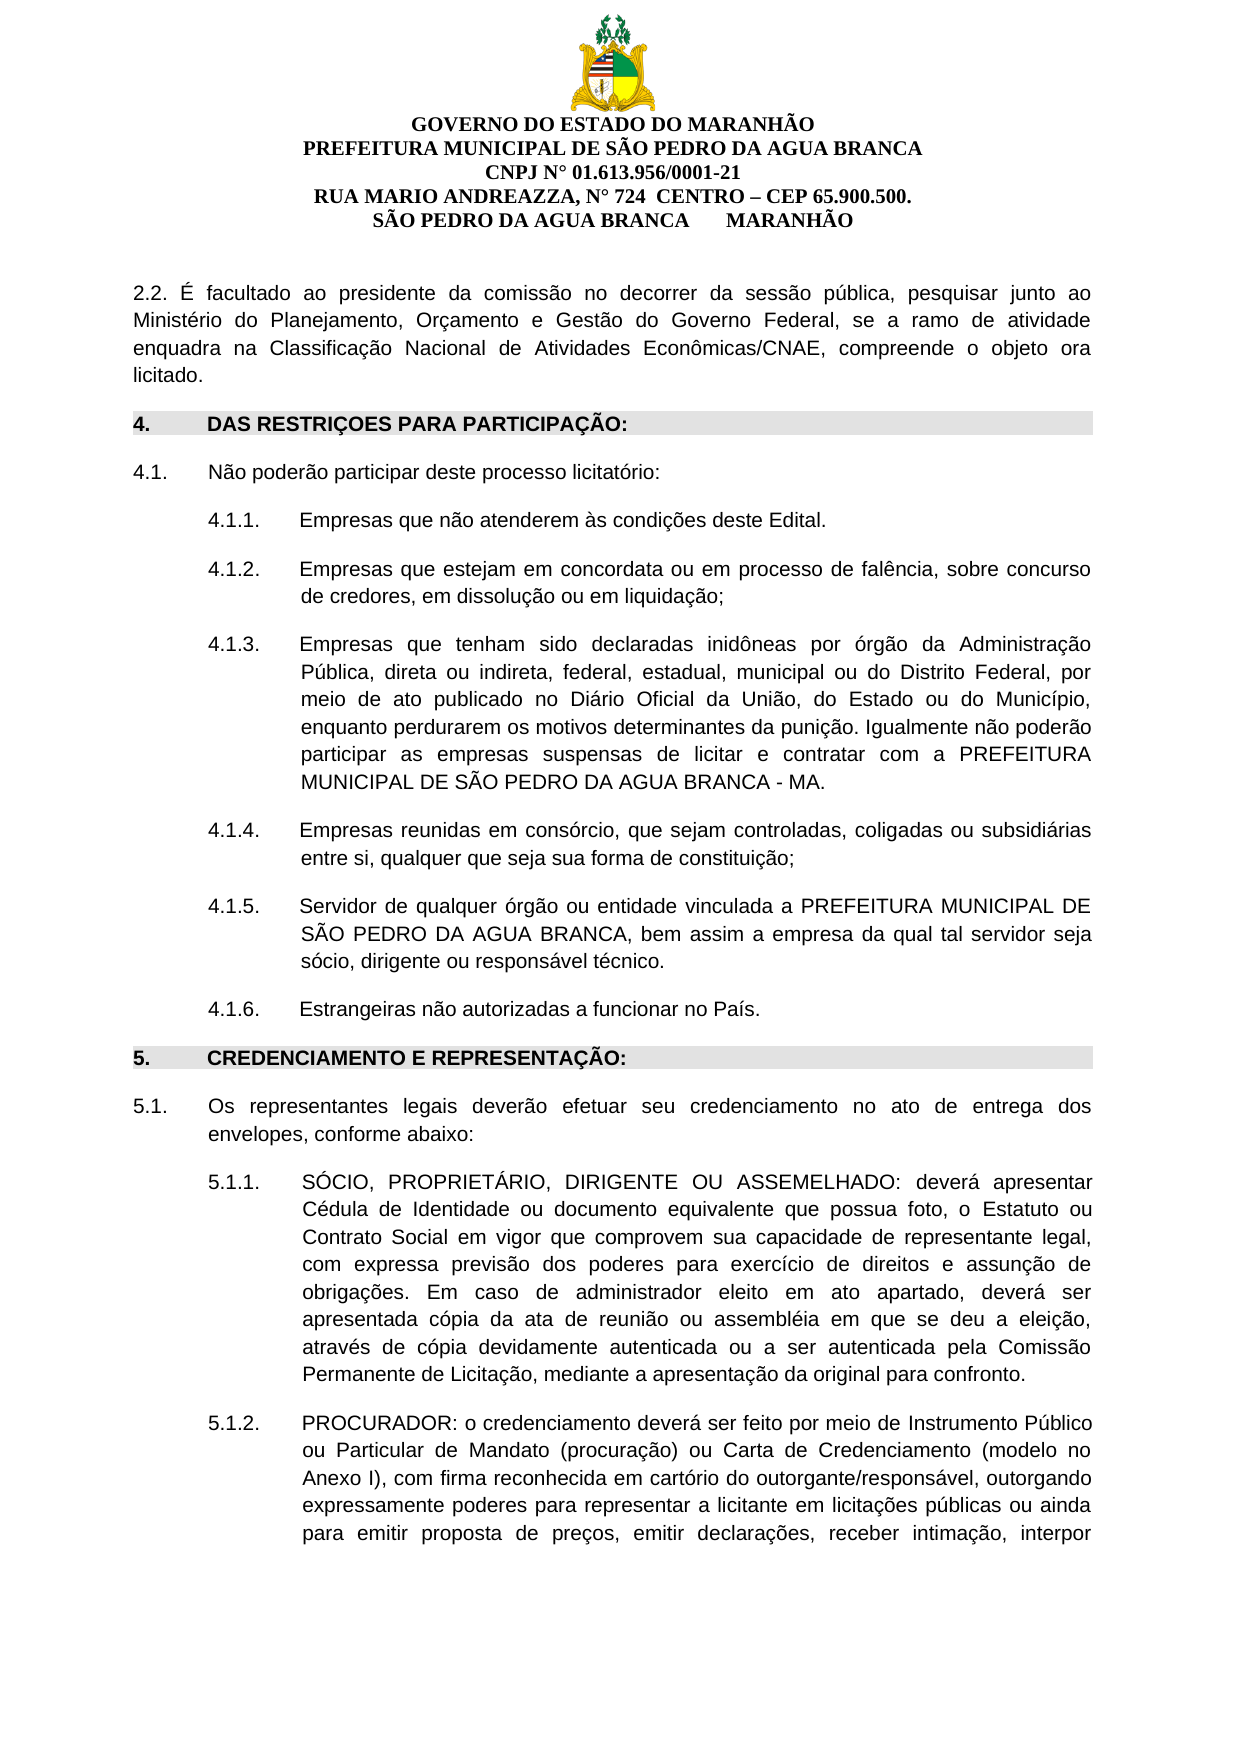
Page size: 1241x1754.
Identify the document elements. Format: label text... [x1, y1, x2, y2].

text 4.1.6. Estrangeiras não autorizadas a funcionar no País. [208, 997, 1093, 1021]
text 4.1.3. Empresas que tenham sido declaradas inidôneas por órgão da Administração Pública, direta ou indireta, federal, estadual, municipal ou do Distrito Federal, por meio de ato publicado no Diário Oficial da União, do Estado ou do Município, enquanto perdurarem os motivos determinantes da punição. Igualmente não poderão participar as empresas suspensas de licitar e contratar com a PREFEITURA MUNICIPAL DE SÃO PEDRO DA AGUA BRANCA - MA. [208, 632, 1093, 794]
text 5.1. Os representantes legais deverão efetuar seu credenciamento no ato de entrega dos envelopes, conforme abaixo: [133, 1094, 1093, 1145]
text 5. CREDENCIAMENTO E REPRESENTAÇÃO: [133, 1046, 1093, 1069]
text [208, 1411, 1093, 1544]
text 4.1.5. Servidor de qualquer órgão ou entidade vinculada a PREFEITURA MUNICIPAL DE SÃO PEDRO DA AGUA BRANCA, bem assim a empresa da qual tal servidor seja sócio, dirigente ou responsável técnico. [208, 894, 1093, 973]
text 4. DAS RESTRIÇOES PARA PARTICIPAÇÃO: [133, 411, 1093, 435]
text 4.1.2. Empresas que estejam em concordata ou em processo de falência, sobre concurso de credores, em dissolução ou em liquidação; [208, 556, 1093, 608]
text 4.1.4. Empresas reunidas em consórcio, que sejam controladas, coligadas ou subsidiárias entre si, qualquer que seja sua forma de constituição; [208, 818, 1093, 869]
text 2.2. É facultado ao presidente da comissão no decorrer da sessão pública, pesquisar junto ao Ministério do Planejamento, Orçamento e Gestão do Governo Federal, se a ramo de atividade enquadra na Classificação Nacional de Atividades Econômicas/CNAE, compreende o objeto ora licitado. [133, 281, 1093, 387]
text 5.1.1. SÓCIO, PROPRIETÁRIO, DIRIGENTE OU ASSEMELHADO: deverá apresentar Cédula de Identidade ou documento equivalente que possua foto, o Estatuto ou Contrato Social em vigor que comprovem sua capacidade de representante legal, com expressa previsão dos poderes para exercício de direitos e assunção de obrigações. Em caso de administrador eleito em ato apartado, deverá ser apresentada cópia da ata de reunião ou assembléia em que se deu a eleição, através de cópia devidamente autenticada ou a ser autenticada pela Comissão Permanente de Licitação, mediante a apresentação da original para confronto. [208, 1170, 1093, 1386]
text 4.1. Não poderão participar deste processo licitatório: [133, 460, 1093, 484]
text 4.1.1. Empresas que não atenderem às condições deste Edital. [208, 508, 1093, 532]
picture [570, 14, 656, 112]
